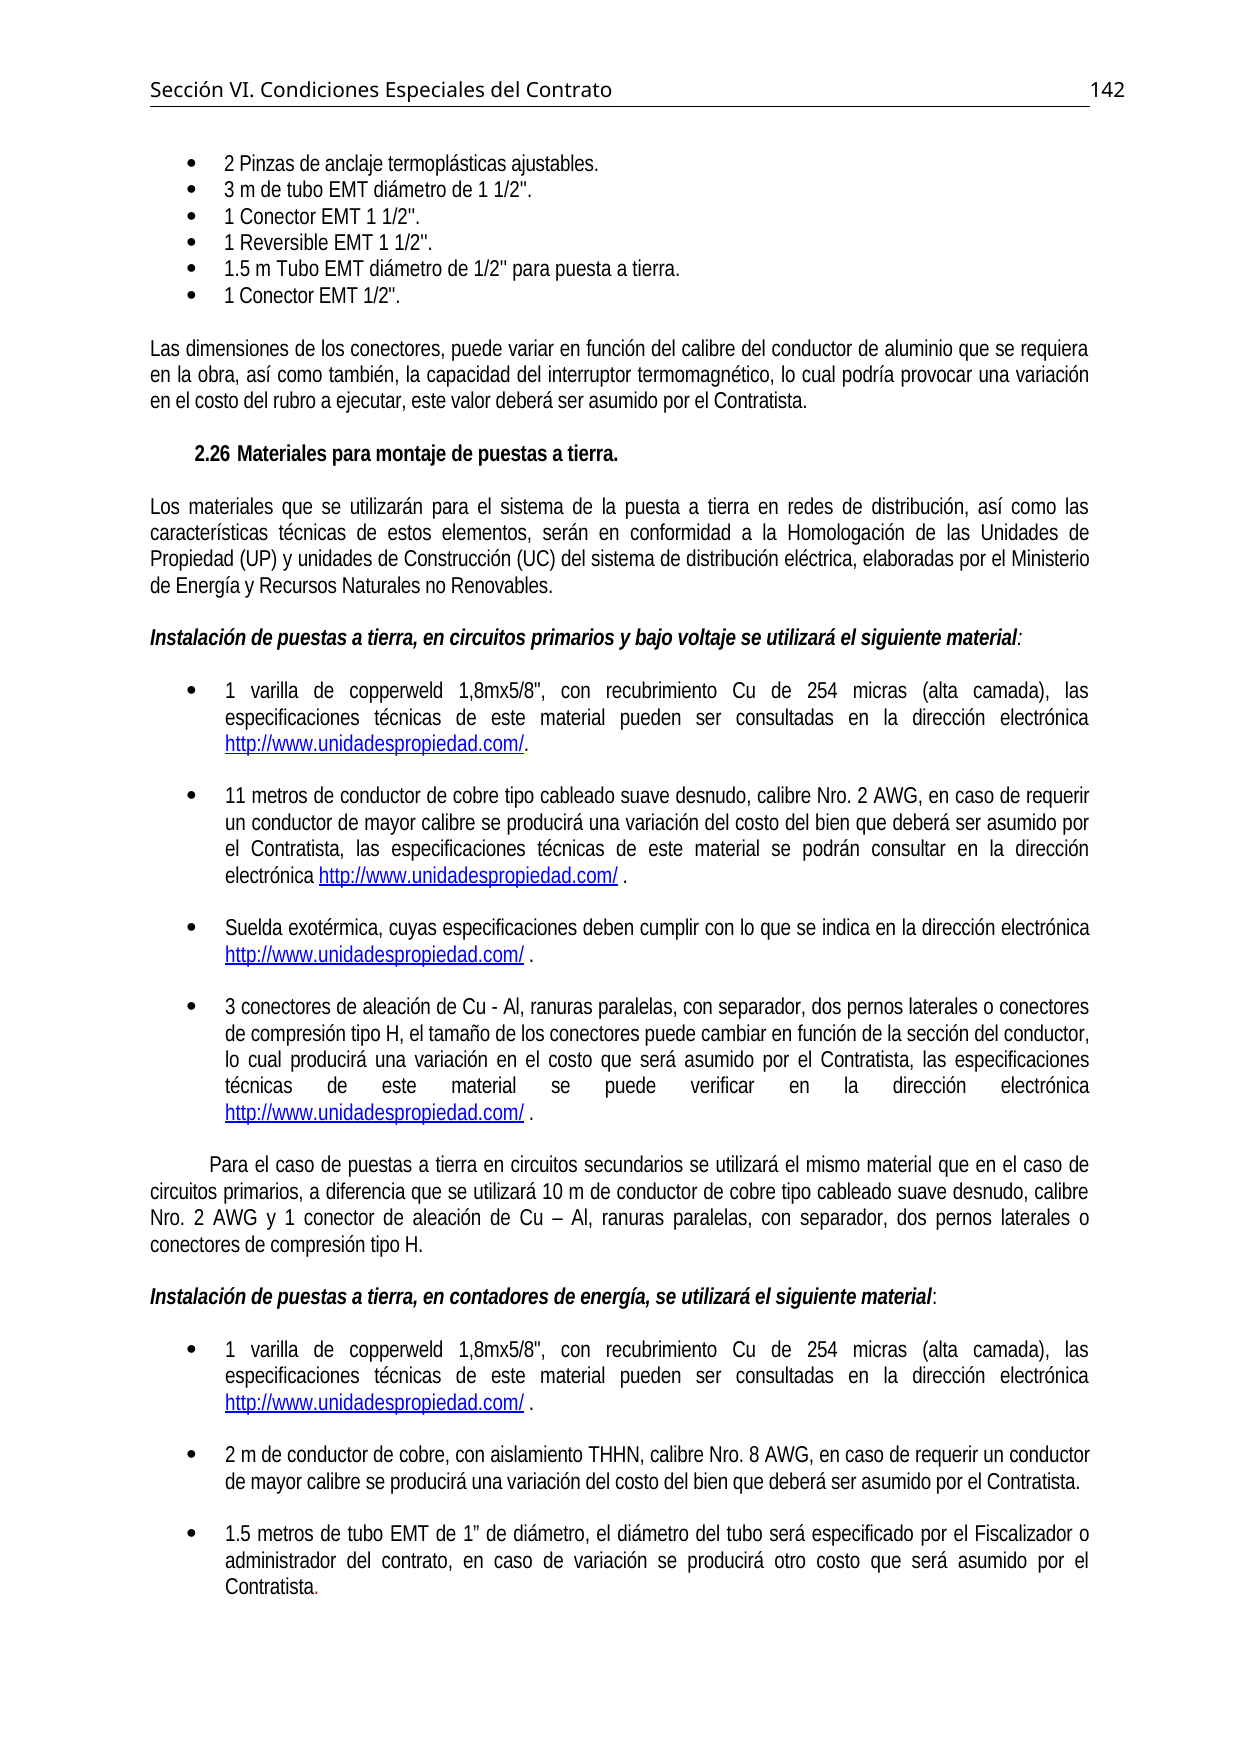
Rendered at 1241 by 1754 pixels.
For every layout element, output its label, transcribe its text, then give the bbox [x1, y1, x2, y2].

list Materiales para montaje de puestas a tierra. [194, 440, 1090, 466]
list 1.5 m Tubo EMT diámetro de 1/2'' para puesta a tierra. [187, 255, 1090, 282]
list 2 m de conductor de cobre, con aislamiento THHN, calibre Nro. 8 AWG, en caso de requerir un conductor de mayor calibre se producirá una variación del costo del bien que deberá ser asumido por el Contratista. [187, 1441, 1090, 1494]
list 1.5 metros de tubo EMT de 1” de diámetro, el diámetro del tubo será especificado por el Fiscalizador o administrador del contrato, en caso de variación se producirá otro costo que será asumido por el Contratista. [187, 1520, 1090, 1599]
list 1 varilla de copperweld 1,8mx5/8", con recubrimiento Cu de 254 micras (alta camada), las especificaciones técnicas de este material pueden ser consultadas en la dirección electrónica http://www.unidadespropiedad.com/. [187, 677, 1090, 756]
text Las dimensiones de los conectores, puede variar en función del calibre del conductor de aluminio que se requiera en la obra, así como también, la capacidad del interruptor termomagnético, lo cual podría provocar una variación en el costo del rubro a ejecutar, este valor deberá ser asumido por el Contratista. [150, 334, 1090, 413]
list 2 Pinzas de anclaje termoplásticas ajustables. [187, 150, 1090, 176]
list 1 varilla de copperweld 1,8mx5/8", con recubrimiento Cu de 254 micras (alta camada), las especificaciones técnicas de este material pueden ser consultadas en la dirección electrónica http://www.unidadespropiedad.com/ . [187, 1336, 1090, 1415]
text Los materiales que se utilizarán para el sistema de la puesta a tierra en redes de distribución, así como las características técnicas de estos elementos, serán en conformidad a la Homologación de las Unidades de Propiedad (UP) y unidades de Construcción (UC) del sistema de distribución eléctrica, elaboradas por el Ministerio de Energía y Recursos Naturales no Renovables. [150, 493, 1090, 598]
list 11 metros de conductor de cobre tipo cableado suave desnudo, calibre Nro. 2 AWG, en caso de requerir un conductor de mayor calibre se producirá una variación del costo del bien que deberá ser asumido por el Contratista, las especificaciones técnicas de este material se podrán consultar en la dirección electrónica http://www.unidadespropiedad.com/ . [187, 782, 1090, 888]
list 1 Conector EMT 1/2''. [187, 282, 1090, 308]
list 3 m de tubo EMT diámetro de 1 1/2''. [187, 176, 1090, 203]
list 1 Reversible EMT 1 1/2''. [187, 229, 1090, 255]
text Instalación de puestas a tierra, en circuitos primarios y bajo voltaje se utilizará el siguiente material: [150, 624, 1090, 651]
list 1 Conector EMT 1 1/2''. [187, 203, 1090, 229]
text Instalación de puestas a tierra, en contadores de energía, se utilizará el siguiente material: [150, 1283, 1090, 1309]
list Suelda exotérmica, cuyas especificaciones deben cumplir con lo que se indica en la dirección electrónica http://www.unidadespropiedad.com/ . [187, 914, 1090, 967]
text Para el caso de puestas a tierra en circuitos secundarios se utilizará el mismo material que en el caso de circuitos primarios, a diferencia que se utilizará 10 m de conductor de cobre tipo cableado suave desnudo, calibre Nro. 2 AWG y 1 conector de aleación de Cu – Al, ranuras paralelas, con separador, dos pernos laterales o conectores de compresión tipo H. [150, 1151, 1090, 1257]
list 3 conectores de aleación de Cu - Al, ranuras paralelas, con separador, dos pernos laterales o conectores de compresión tipo H, el tamaño de los conectores puede cambiar en función de la sección del conductor, lo cual producirá una variación en el costo que será asumido por el Contratista, las especificaciones técnicas de este material se puede verificar en la dirección electrónica http://www.unidadespropiedad.com/ . [187, 993, 1090, 1125]
